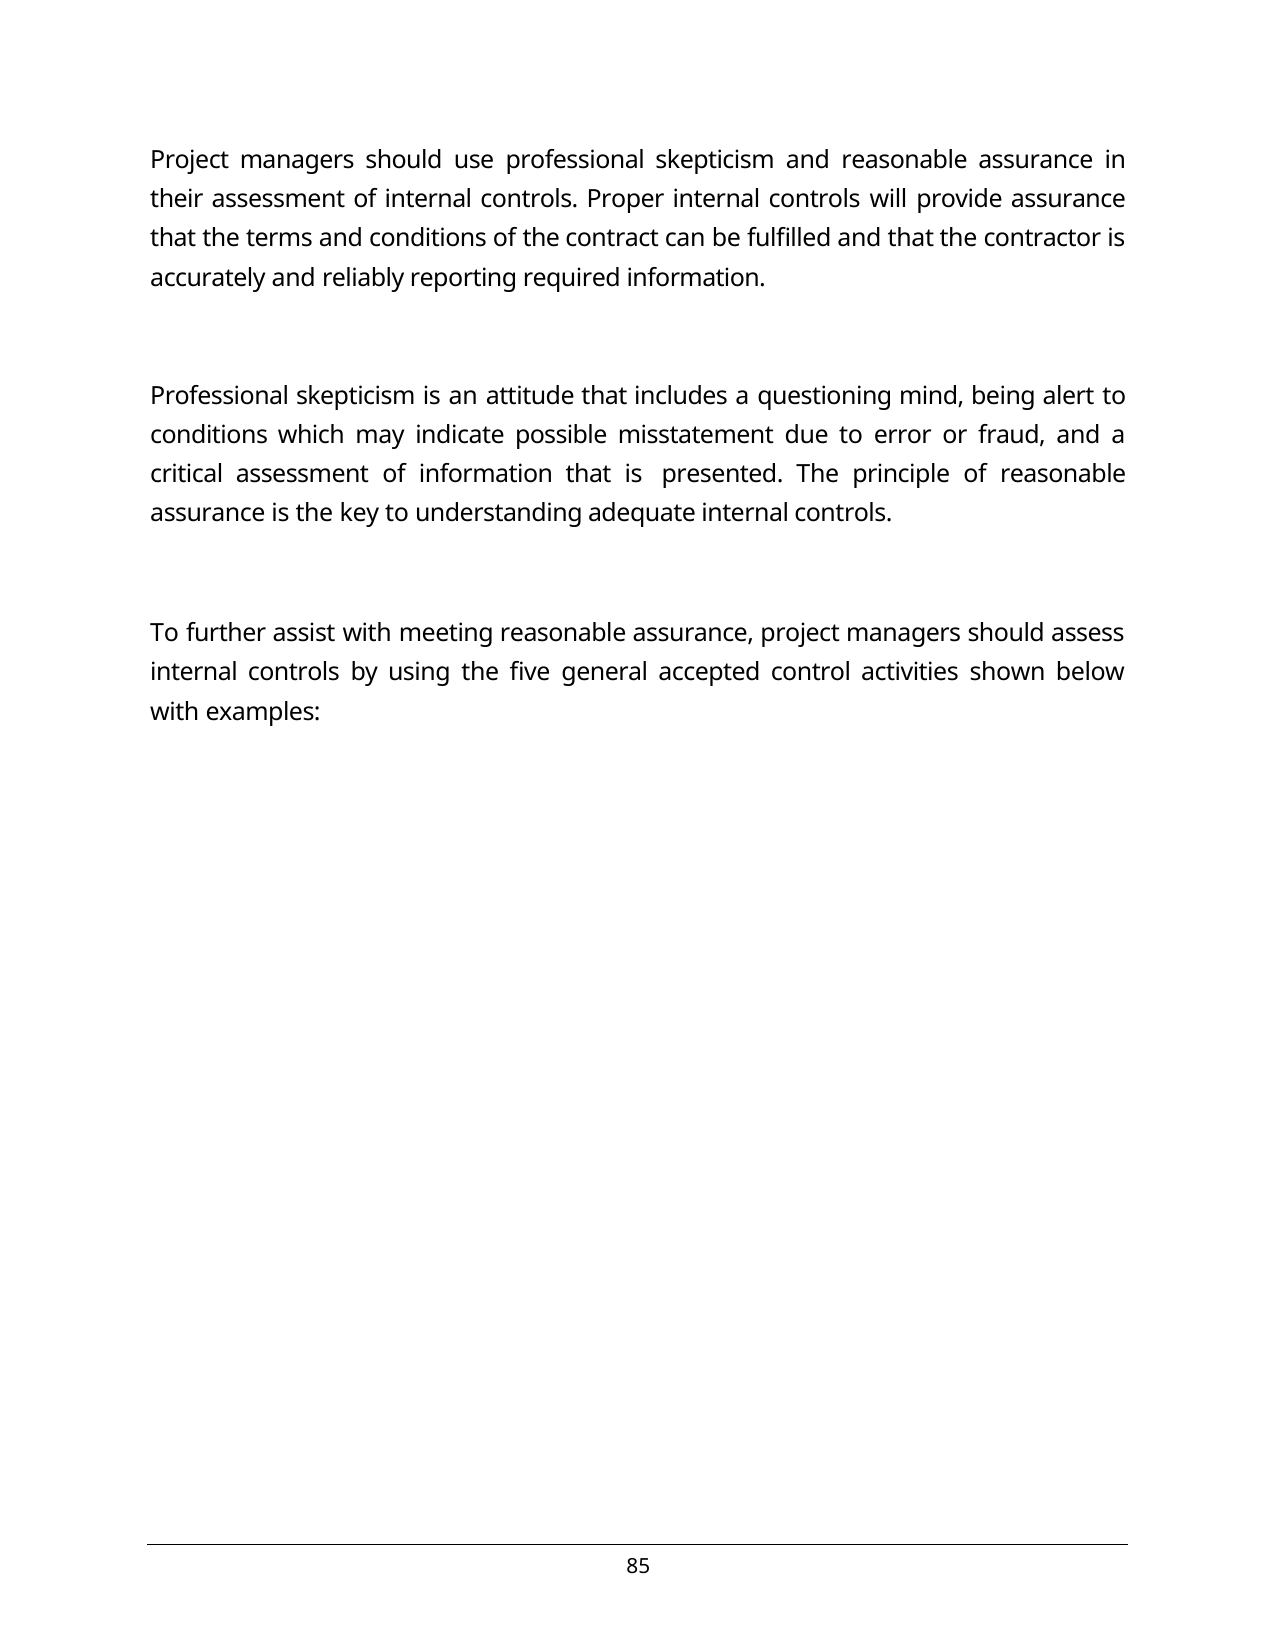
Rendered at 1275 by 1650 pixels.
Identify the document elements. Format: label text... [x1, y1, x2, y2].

text Professional skepticism is an attitude that includes a questioning mind, being alert to conditions which may indicate possible misstatement due to error or fraud, and a critical assessment of information that is presented. The principle of reasonable assurance is the key to understanding adequate internal controls. [150, 377, 1126, 529]
text Project managers should use professional skepticism and reasonable assurance in their assessment of internal controls. Proper internal controls will provide assurance that the terms and conditions of the contract can be fulfilled and that the contractor is accurately and reliably reporting required information. [150, 142, 1126, 293]
text To further assist with meeting reasonable assurance, project managers should assess internal controls by using the five general accepted control activities shown below with examples: [150, 615, 1125, 727]
